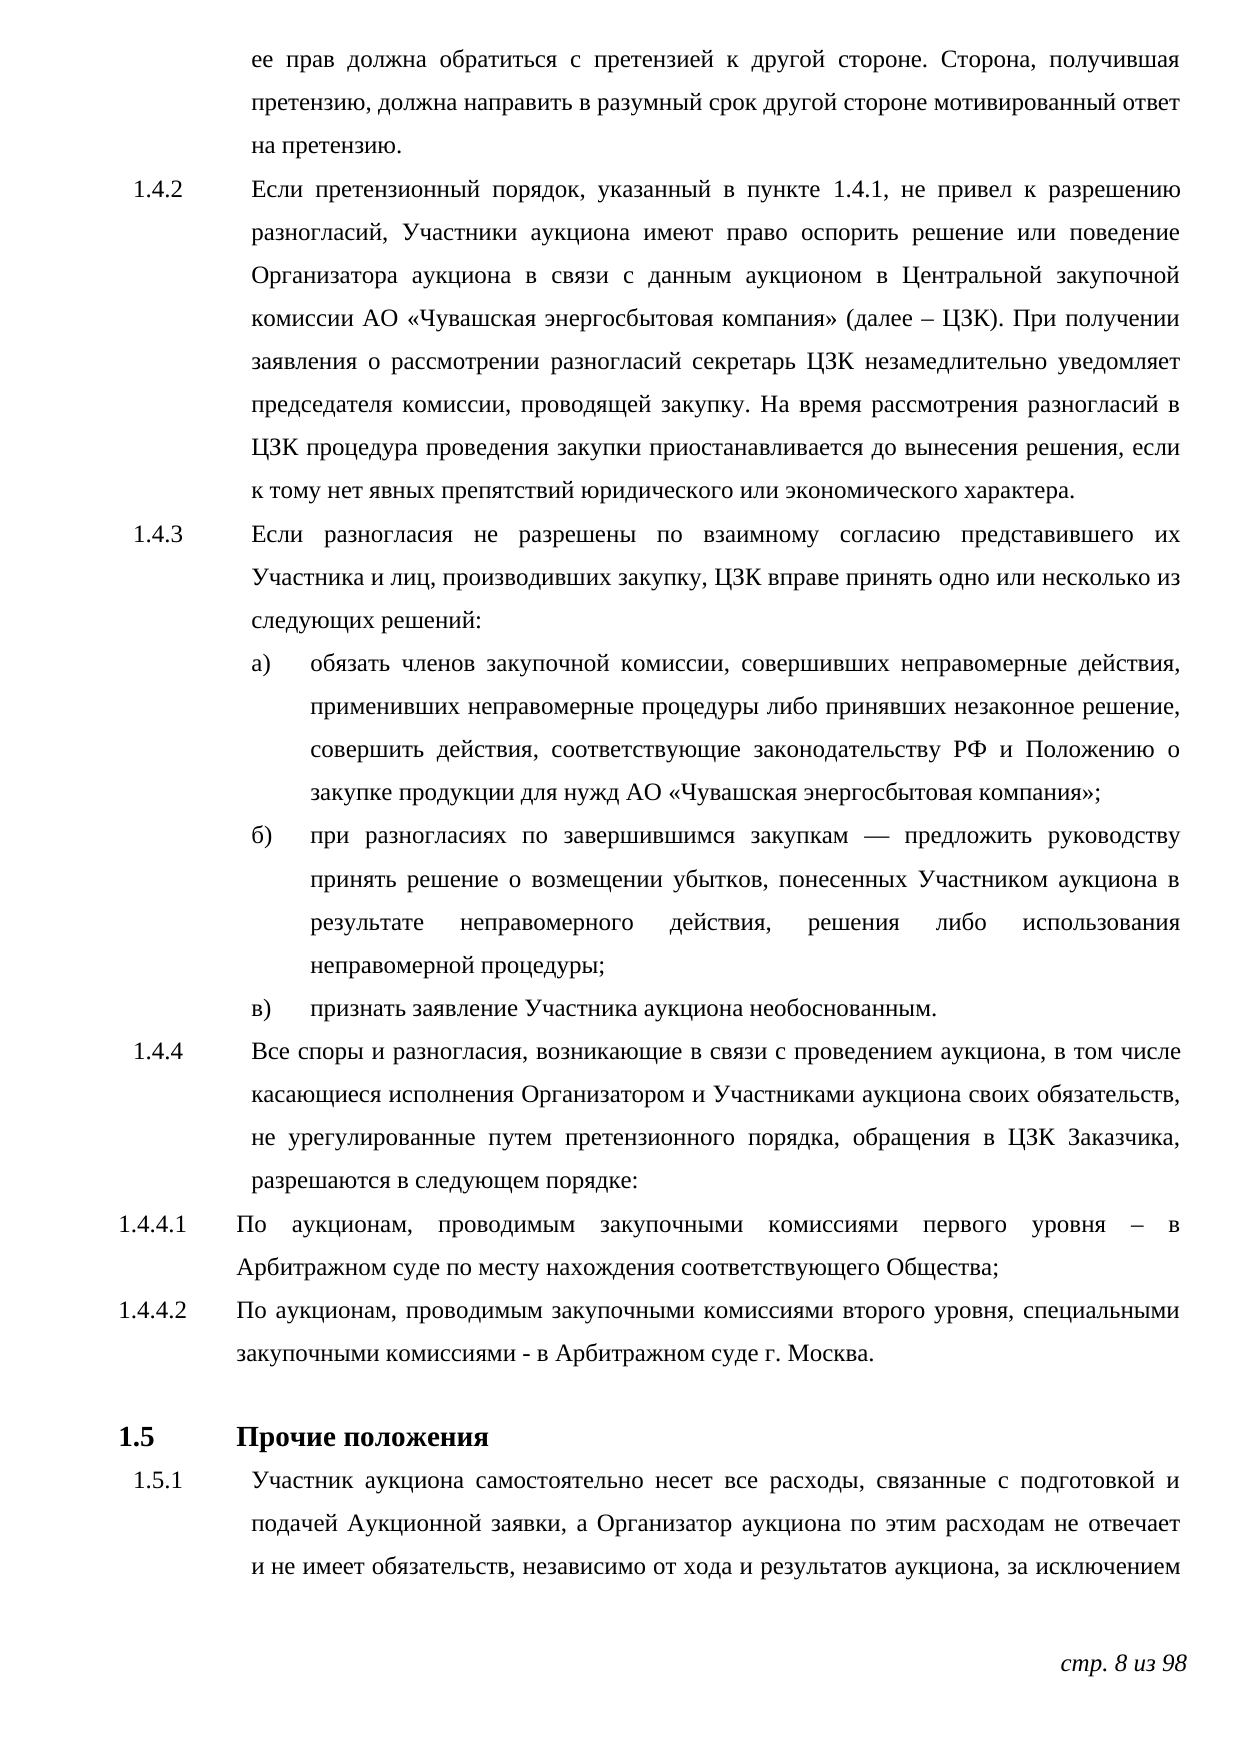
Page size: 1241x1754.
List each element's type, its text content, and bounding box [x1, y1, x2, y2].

text По аукционам, проводимым закупочными комиссиями второго уровня, специальными закупочными комиссиями - в Арбитражном суде г. Москва. [118, 1295, 1181, 1367]
list при разногласиях по завершившимся закупкам — предложить руководству принять решение о возмещении убытков, понесенных Участником аукциона в результате неправомерного действия, решения либо использования неправомерной процедуры; [251, 821, 1181, 979]
text Если разногласия не разрешены по взаимному согласию представившего их Участника и лиц, производивших закупку, ЦЗК вправе принять одно или несколько из следующих решений: [133, 519, 1181, 634]
text По аукционам, проводимым закупочными комиссиями первого уровня – в Арбитражном суде по месту нахождения соответствующего Общества; [118, 1209, 1181, 1281]
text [133, 44, 1181, 159]
list обязать членов закупочной комиссии, совершивших неправомерные действия, применивших неправомерные процедуры либо принявших незаконное решение, совершить действия, соответствующие законодательству РФ и Положению о закупке продукции для нужд АО «Чувашская энергосбытовая компания»; [251, 648, 1181, 806]
list признать заявление Участника аукциона необоснованным. [251, 993, 1181, 1022]
text Все споры и разногласия, возникающие в связи с проведением аукциона, в том числе касающиеся исполнения Организатором и Участниками аукциона своих обязательств, не урегулированные путем претензионного порядка, обращения в ЦЗК Заказчика, разрешаются в следующем порядке: [133, 1036, 1181, 1194]
subtitle Прочие положения [118, 1419, 1181, 1452]
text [133, 1465, 1181, 1580]
